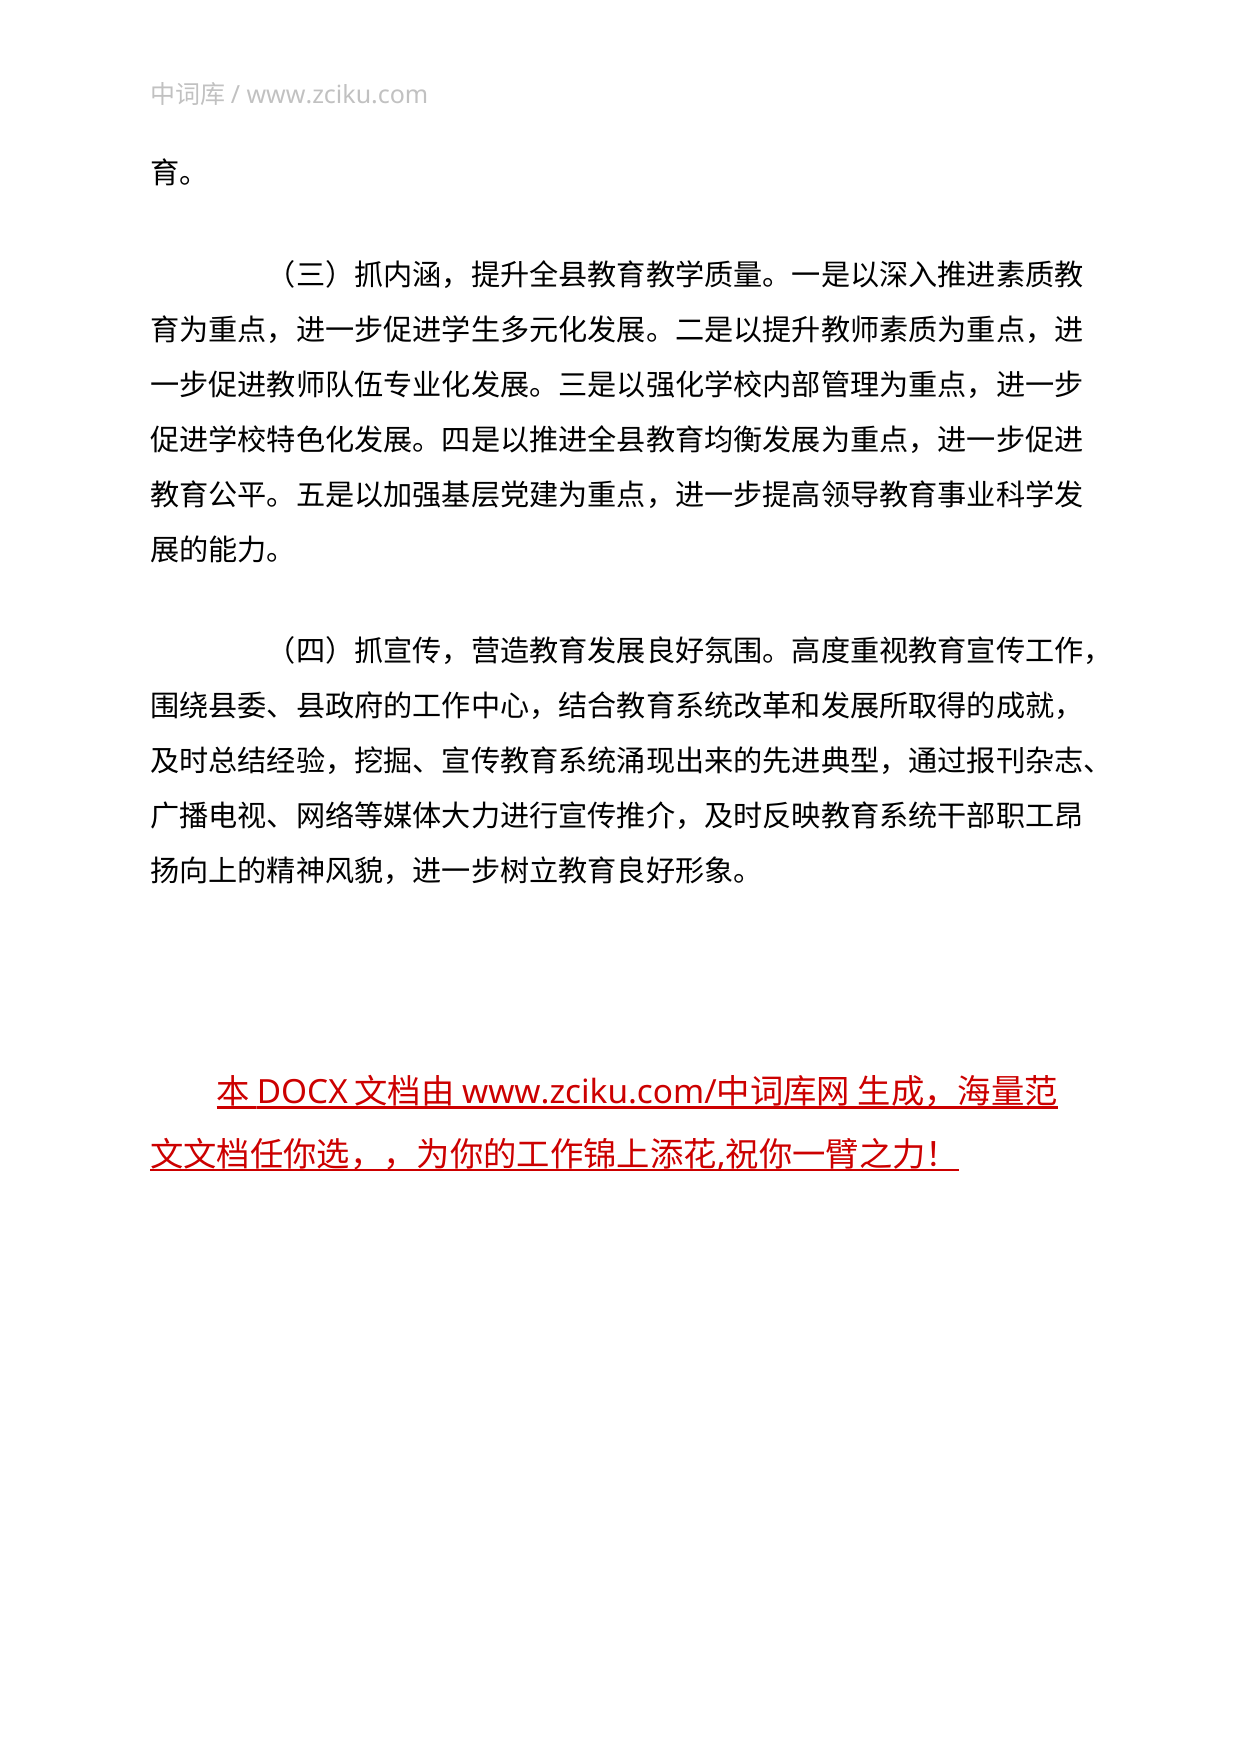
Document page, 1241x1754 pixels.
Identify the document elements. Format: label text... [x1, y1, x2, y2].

text （四）抓宣传，营造教育发展良好氛围。高度重视教育宣传工作，围绕县委、县政府的工作中心，结合教育系统改革和发展所取得的成就，及时总结经验，挖掘、宣传教育系统涌现出来的先进典型，通过报刊杂志、广播电视、网络等媒体大力进行宣传推介，及时反映教育系统干部职工昂扬向上的精神风貌，进一步树立教育良好形象。 [150, 628, 1090, 890]
text （三）抓内涵，提升全县教育教学质量。一是以深入推进素质教育为重点，进一步促进学生多元化发展。二是以提升教师素质为重点，进一步促进教师队伍专业化发展。三是以强化学校内部管理为重点，进一步促进学校特色化发展。四是以推进全县教育均衡发展为重点，进一步促进教育公平。五是以加强基层党建为重点，进一步提高领导教育事业科学发展的能力。 [150, 252, 1090, 568]
text 本DOCX文档由 www.zciku.com/中词库网 生成，海量范文文档任你选，，为你的工作锦上添花,祝你一臂之力！ [150, 1065, 1090, 1176]
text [150, 150, 1090, 192]
